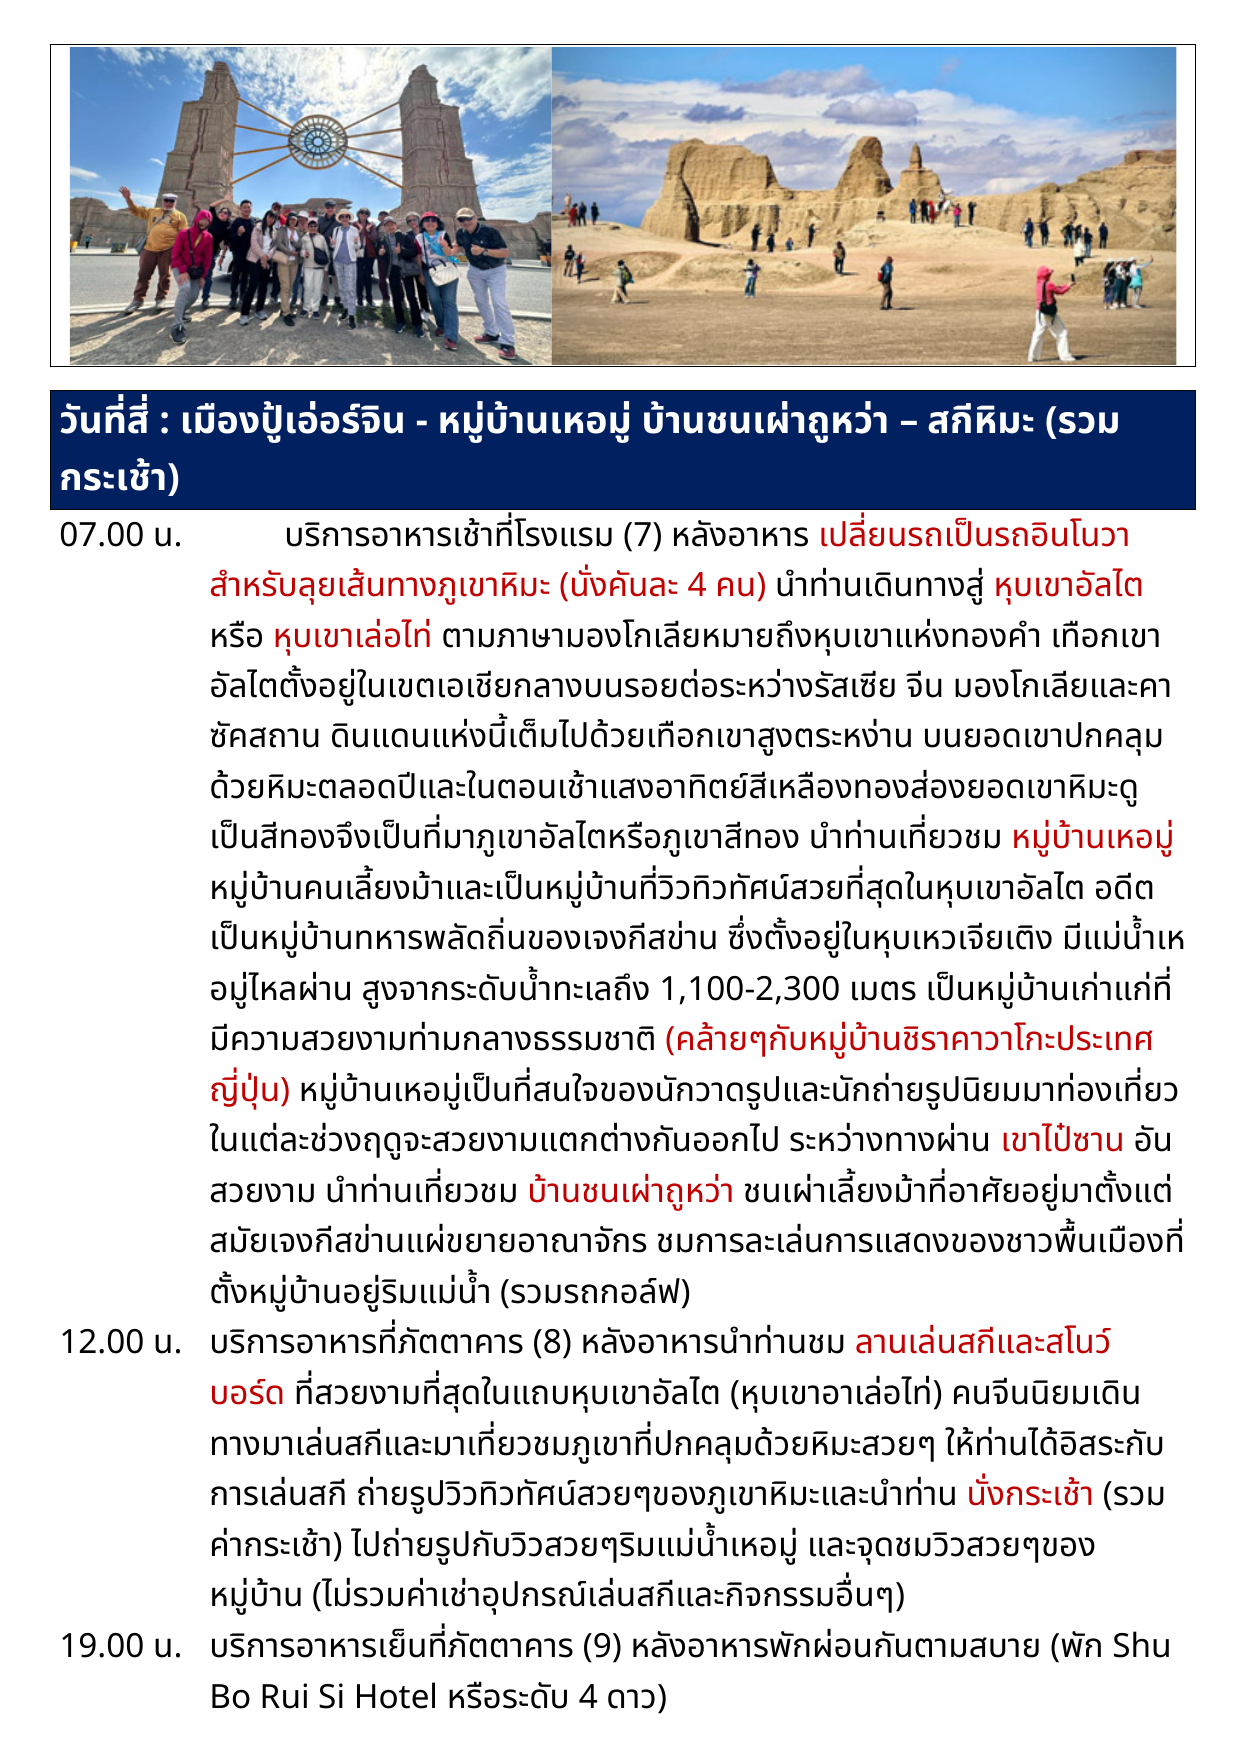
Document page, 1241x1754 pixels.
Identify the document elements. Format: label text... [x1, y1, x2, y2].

picture [69, 47, 1177, 365]
text วันที่สี่ : เมืองปู้เอ่อร์จิน - หมู่บ้านเหอมู่ บ้านชนเผ่าถูหว่า – สกีหิมะ (รวมกระเช้า) [51, 391, 1195, 509]
text 07.00 น. บริการอาหารเช้าที่โรงแรม (7) หลังอาหาร เปลี่ยนรถเป็นรถอินโนวาสำหรับลุยเส้นทางภูเขาหิมะ (นั่งคันละ 4 คน) นำท่านเดินทางสู่ หุบเขาอัลไต หรือ หุบเขาเล่อไท่ ตามภาษามองโกเลียหมายถึงหุบเขาแห่งทองคำ เทือกเขาอัลไตตั้งอยู่ในเขตเอเชียกลางบนรอยต่อระหว่างรัสเซีย จีน มองโกเลียและคาซัคสถาน ดินแดนแห่งนี้เต็มไปด้วยเทือกเขาสูงตระหง่าน บนยอดเขาปกคลุมด้วยหิมะตลอดปีและในตอนเช้าแสงอาทิตย์สีเหลืองทองส่องยอดเขาหิมะดูเป็นสีทองจึงเป็นที่มาภูเขาอัลไตหรือภูเขาสีทอง นำท่านเที่ยวชม หมู่บ้านเหอมู่ หมู่บ้านคนเลี้ยงม้าและเป็นหมู่บ้านที่วิวทิวทัศน์สวยที่สุดในหุบเขาอัลไต อดีตเป็นหมู่บ้านทหารพลัดถิ่นของเจงกีสข่าน ซึ่งตั้งอยู่ในหุบเหวเจียเติง มีแม่น้ำเหอมู่ไหลผ่าน สูงจากระดับน้ำทะเลถึง 1,100-2,300 เมตร เป็นหมู่บ้านเก่าแก่ที่มีความสวยงามท่ามกลางธรรมชาติ (คล้ายๆกับหมู่บ้านชิราคาวาโกะประเทศญี่ปุ่น) หมู่บ้านเหอมู่เป็นที่สนใจของนักวาดรูปและนักถ่ายรูปนิยมมาท่องเที่ยว ในแต่ละช่วงฤดูจะสวยงามแตกต่างกันออกไป ระหว่างทางผ่าน เขาไป๋ซาน อันสวยงาม นำท่านเที่ยวชม บ้านชนเผ่าถูหว่า ชนเผ่าเลี้ยงม้าที่อาศัยอยู่มาตั้งแต่สมัยเจงกีสข่านแผ่ขยายอาณาจักร ชมการละเล่นการแสดงของชาวพื้นเมืองที่ตั้งหมู่บ้านอยู่ริมแม่น้ำ (รวมรถกอล์ฟ) [59, 510, 1187, 1318]
text 19.00 น. บริการอาหารเย็นที่ภัตตาคาร (9) หลังอาหารพักผ่อนกันตามสบาย (พัก Shu Bo Rui Si Hotel หรือระดับ 4 ดาว) [59, 1622, 1187, 1723]
text 12.00 น. บริการอาหารที่ภัตตาคาร (8) หลังอาหารนำท่านชม ลานเล่นสกีและสโนว์บอร์ด ที่สวยงามที่สุดในแถบหุบเขาอัลไต (หุบเขาอาเล่อไท่) คนจีนนิยมเดินทางมาเล่นสกีและมาเที่ยวชมภูเขาที่ปกคลุมด้วยหิมะสวยๆ ให้ท่านได้อิสระกับการเล่นสกี ถ่ายรูปวิวทิวทัศน์สวยๆของภูเขาหิมะและนำท่าน นั่งกระเช้า (รวมค่ากระเช้า) ไปถ่ายรูปกับวิวสวยๆริมแม่น้ำเหอมู่ และจุดชมวิวสวยๆของหมู่บ้าน (ไม่รวมค่าเช่าอุปกรณ์เล่นสกีและกิจกรรมอื่นๆ) [59, 1318, 1187, 1622]
